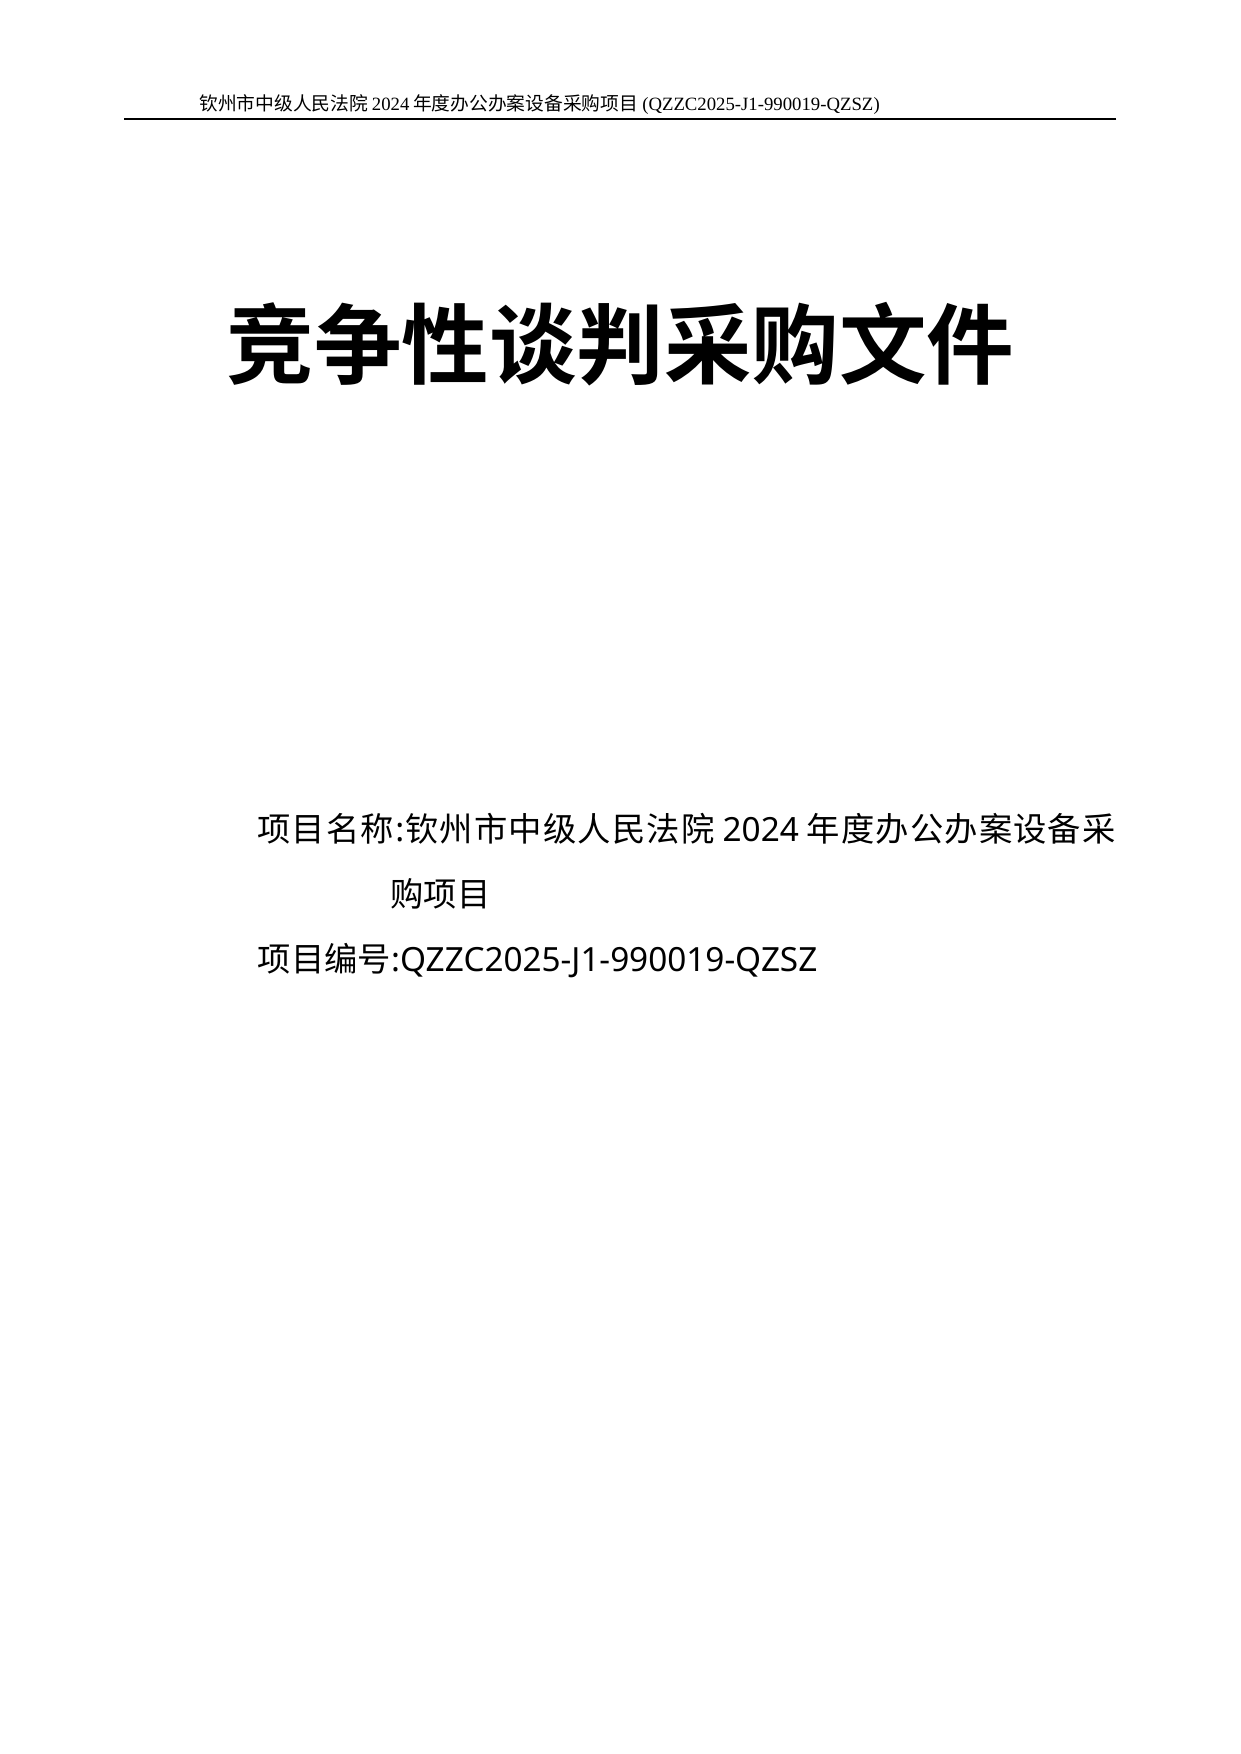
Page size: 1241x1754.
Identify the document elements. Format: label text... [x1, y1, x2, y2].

text 竞争性谈判采购文件 [124, 275, 1116, 405]
text 项目名称:钦州市中级人民法院2024年度办公办案设备采购项目 [257, 795, 1116, 925]
text 项目编号:QZZC2025-J1-990019-QZSZ [124, 925, 1116, 990]
